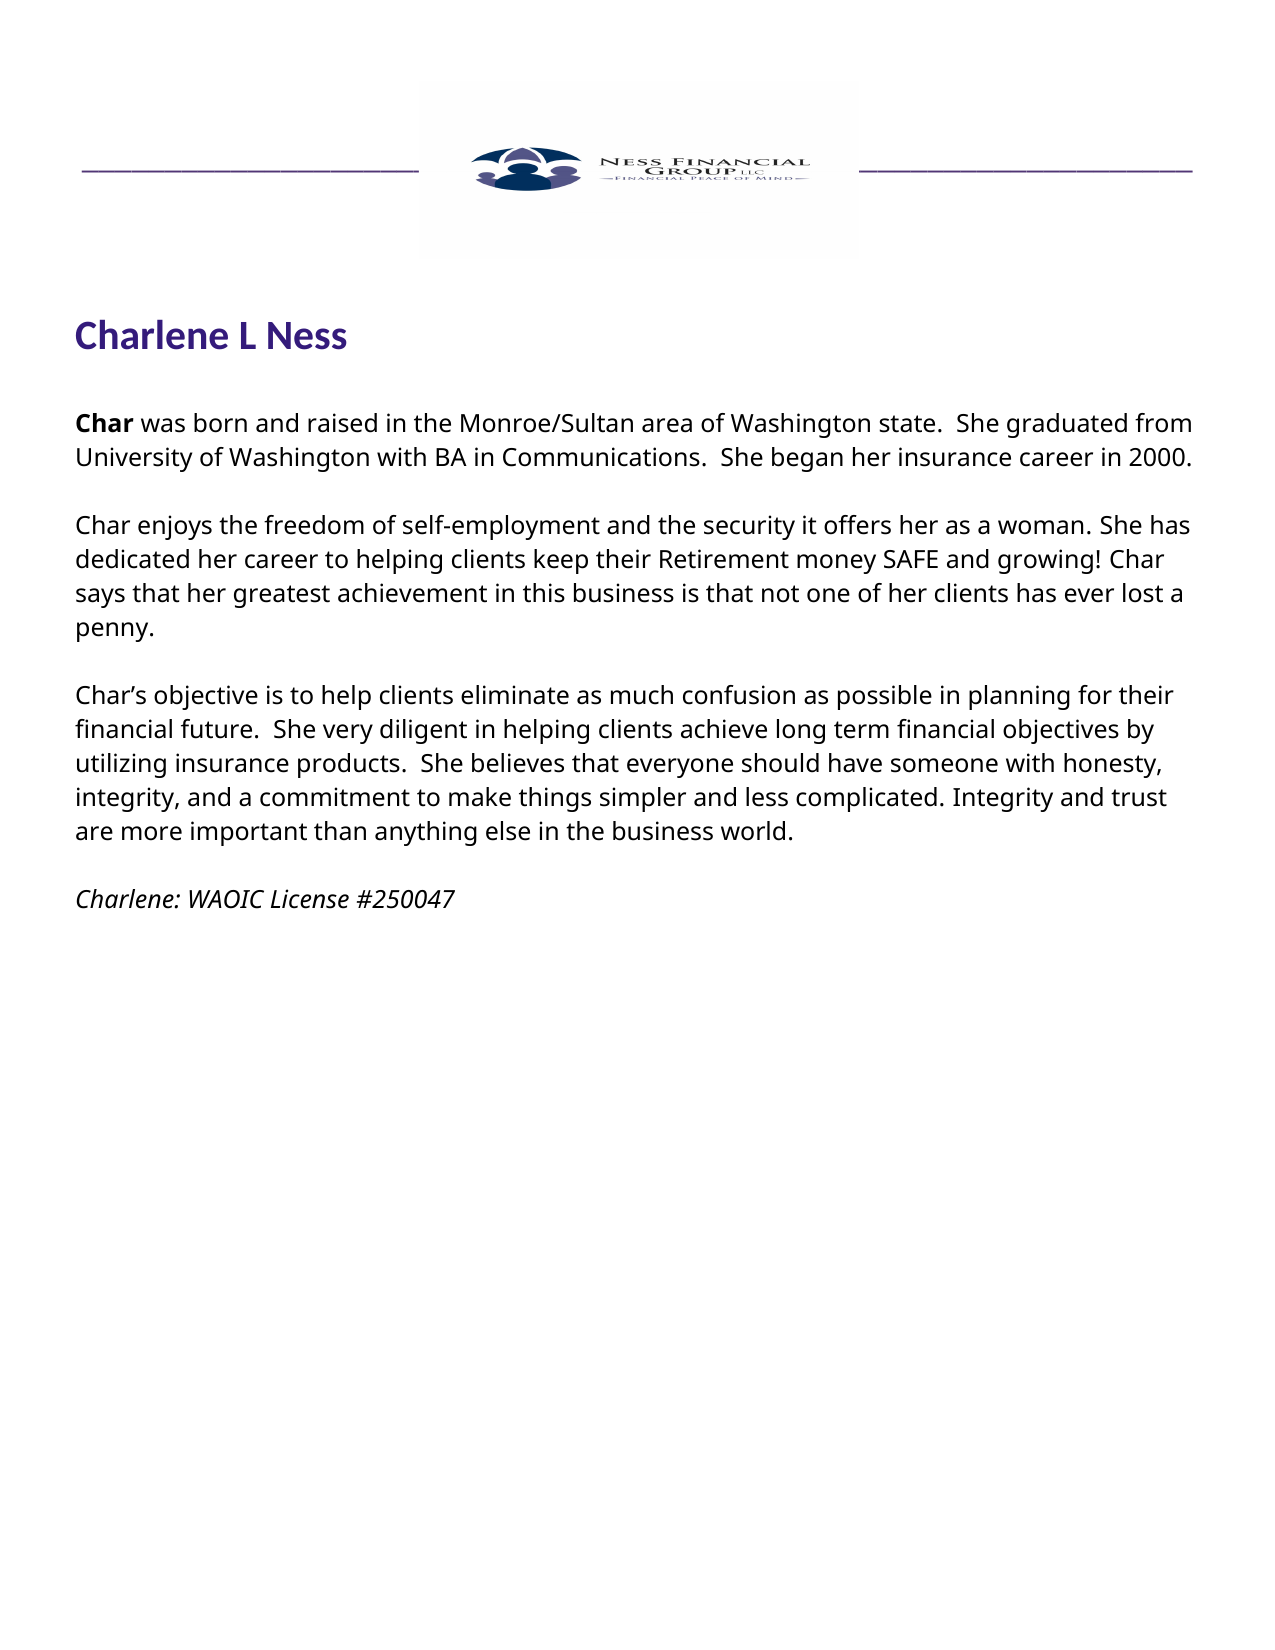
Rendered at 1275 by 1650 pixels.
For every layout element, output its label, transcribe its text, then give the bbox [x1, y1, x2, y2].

text ____________________________________________________________________________ [75, 136, 418, 217]
text Charlene L Ness [75, 309, 1200, 360]
text Char was born and raised in the Monroe/Sultan area of Washington state. She graduated from University of Washington with BA in Communications. She began her insurance career in 2000. [75, 405, 1200, 473]
text Char’s objective is to help clients eliminate as much confusion as possible in planning for their financial future. She very diligent in helping clients achieve long term financial objectives by utilizing insurance products. She believes that everyone should have someone with honesty, integrity, and a commitment to make things simpler and less complicated. Integrity and trust are more important than anything else in the business world. [75, 678, 1200, 848]
text Char enjoys the freedom of self-employment and the security it offers her as a woman. She has dedicated her career to helping clients keep their Retirement money SAFE and growing! Char says that her greatest achievement in this business is that not one of her clients has ever lost a penny. [75, 507, 1200, 644]
text ____________________________________________________________________________ [859, 136, 1200, 217]
text Charlene: WAOIC License #250047 [75, 882, 1200, 916]
picture [418, 81, 859, 259]
